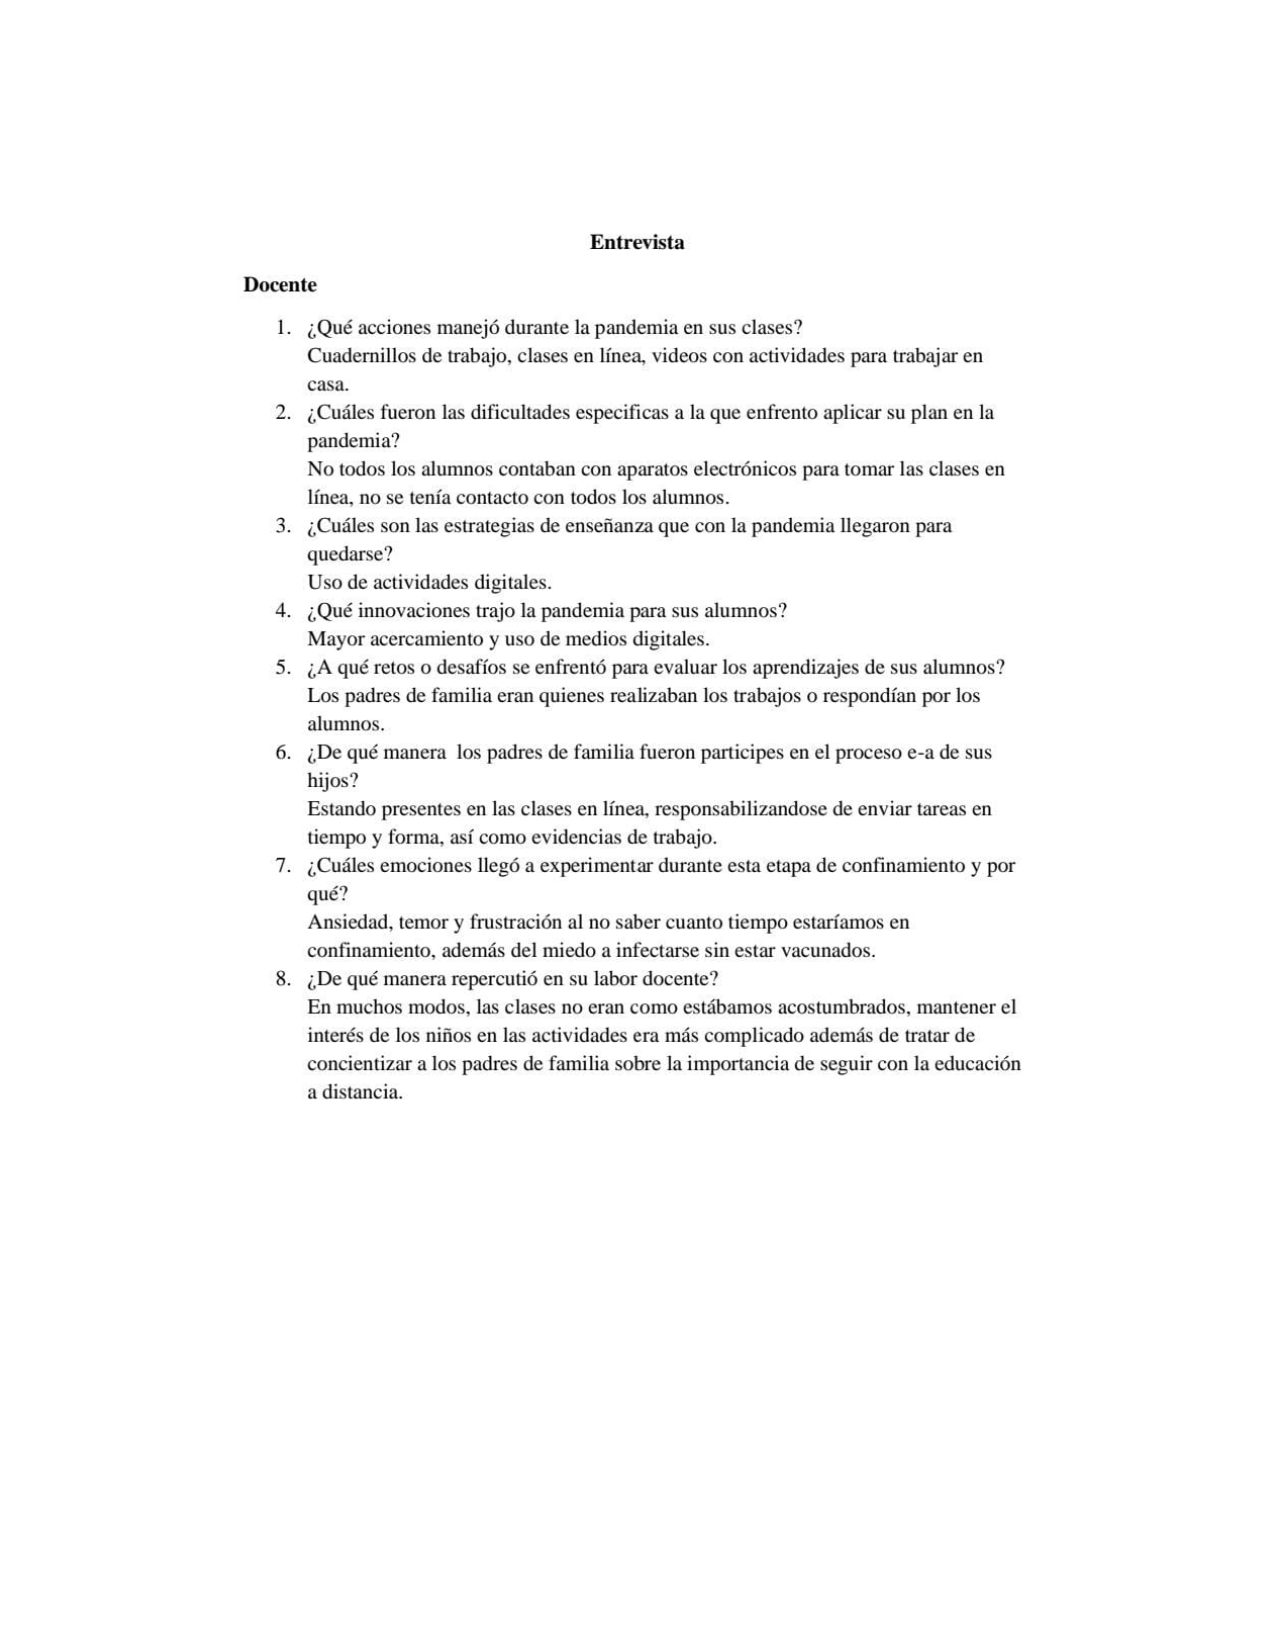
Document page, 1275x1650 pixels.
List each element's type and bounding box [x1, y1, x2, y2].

picture [92, 161, 1183, 1142]
